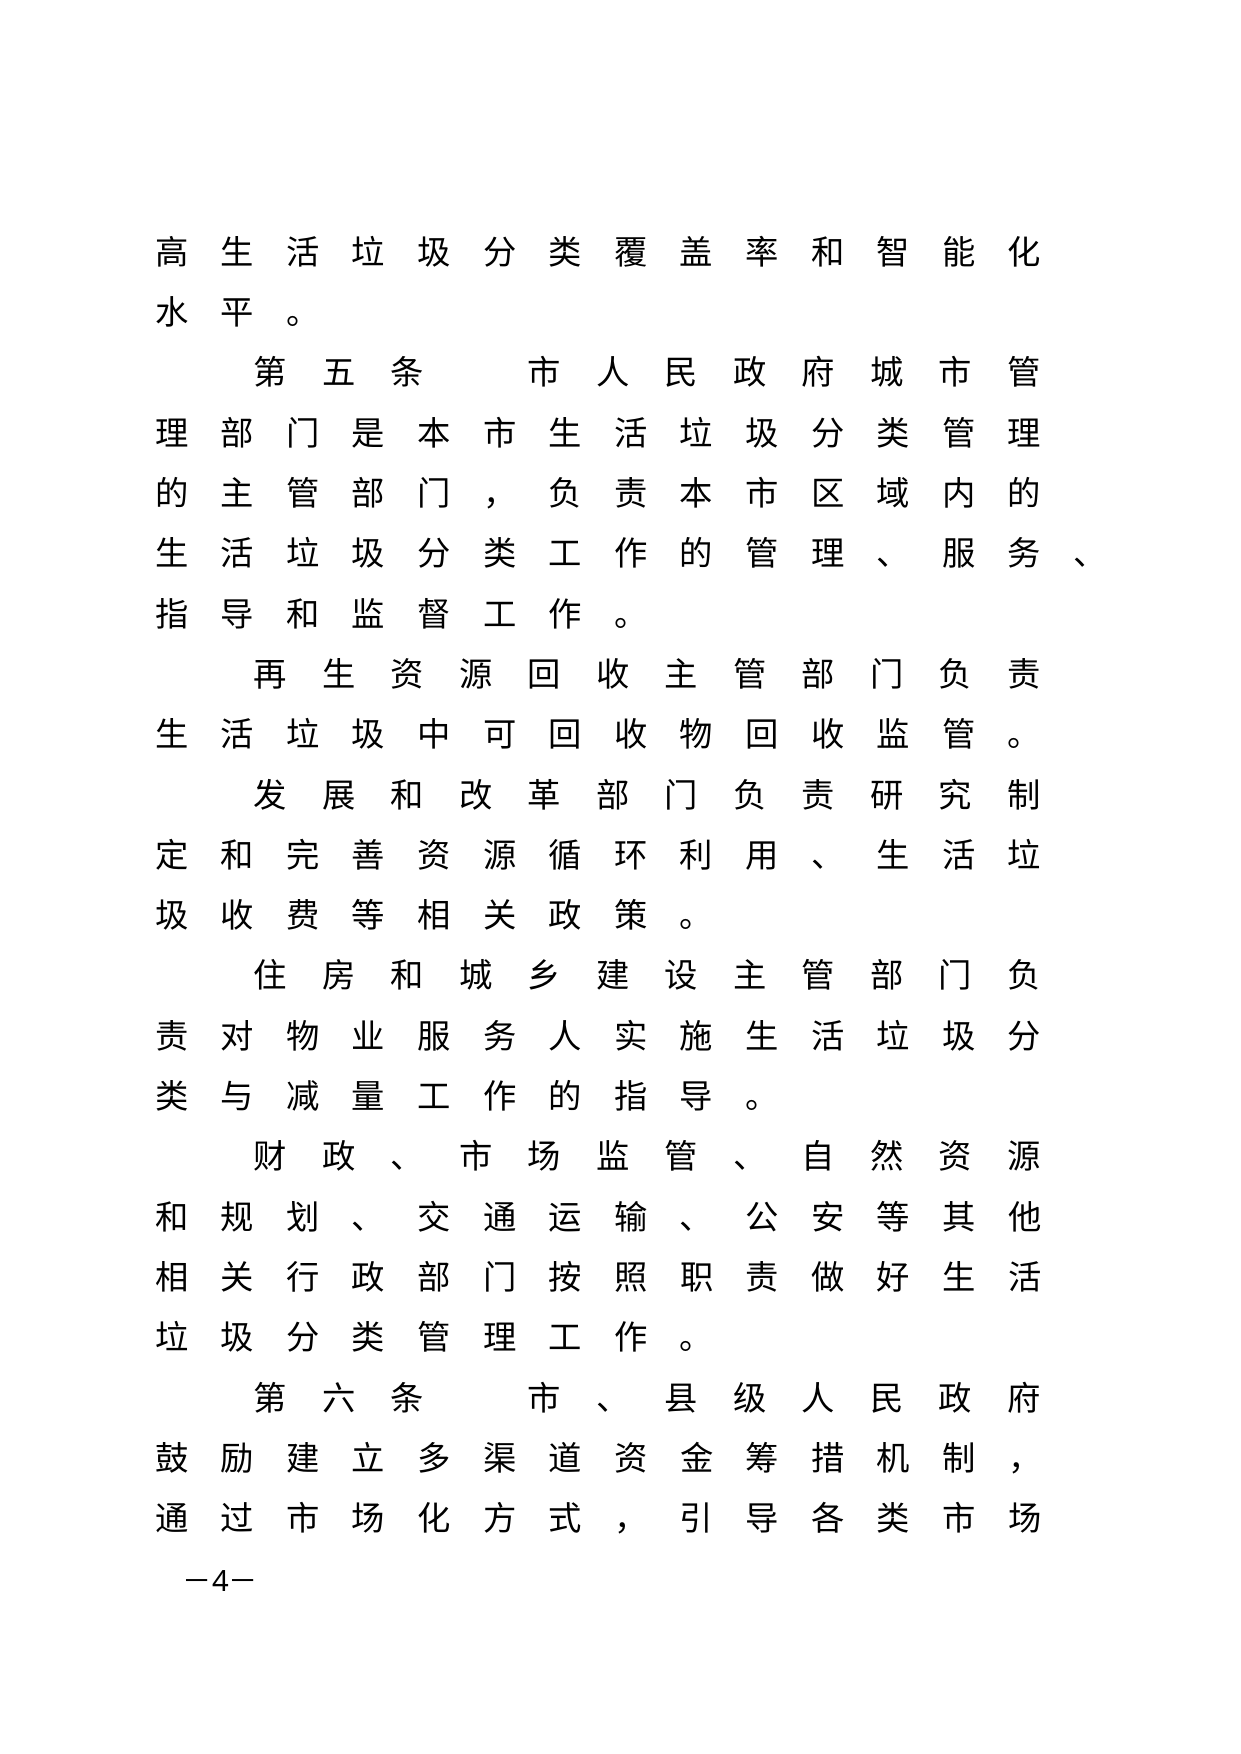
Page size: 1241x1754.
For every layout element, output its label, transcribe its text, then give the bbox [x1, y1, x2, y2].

text 财政、市场监管、自然资源和规划、交通运输、公安等其他相关行政部门按照职责做好生活垃圾分类管理工作。 [155, 1124, 1073, 1365]
text 发展和改革部门负责研究制定和完善资源循环利用、生活垃圾收费等相关政策。 [155, 762, 1073, 943]
text 市、县级人民政府应当支持生活垃圾分类新技术、新工艺、新材料、新装备的开发和推广应用，运用信息网络等科技手段提高生活垃圾分类覆盖率和智能化水平。 [155, 219, 1073, 340]
text 第六条 市、县级人民政府鼓励建立多渠道资金筹措机制，通过市场化方式，引导各类市场主体参与生活垃圾源头减量和收集、处理、监督等活动。 [155, 1365, 1073, 1546]
text 第五条 市人民政府城市管理部门是本市生活垃圾分类管理的主管部门，负责本市区域内的生活垃圾分类工作的管理、服务、指导和监督工作。 [155, 340, 1073, 642]
text 再生资源回收主管部门负责生活垃圾中可回收物回收监管。 [155, 642, 1073, 762]
text 住房和城乡建设主管部门负责对物业服务人实施生活垃圾分类与减量工作的指导。 [155, 943, 1073, 1124]
